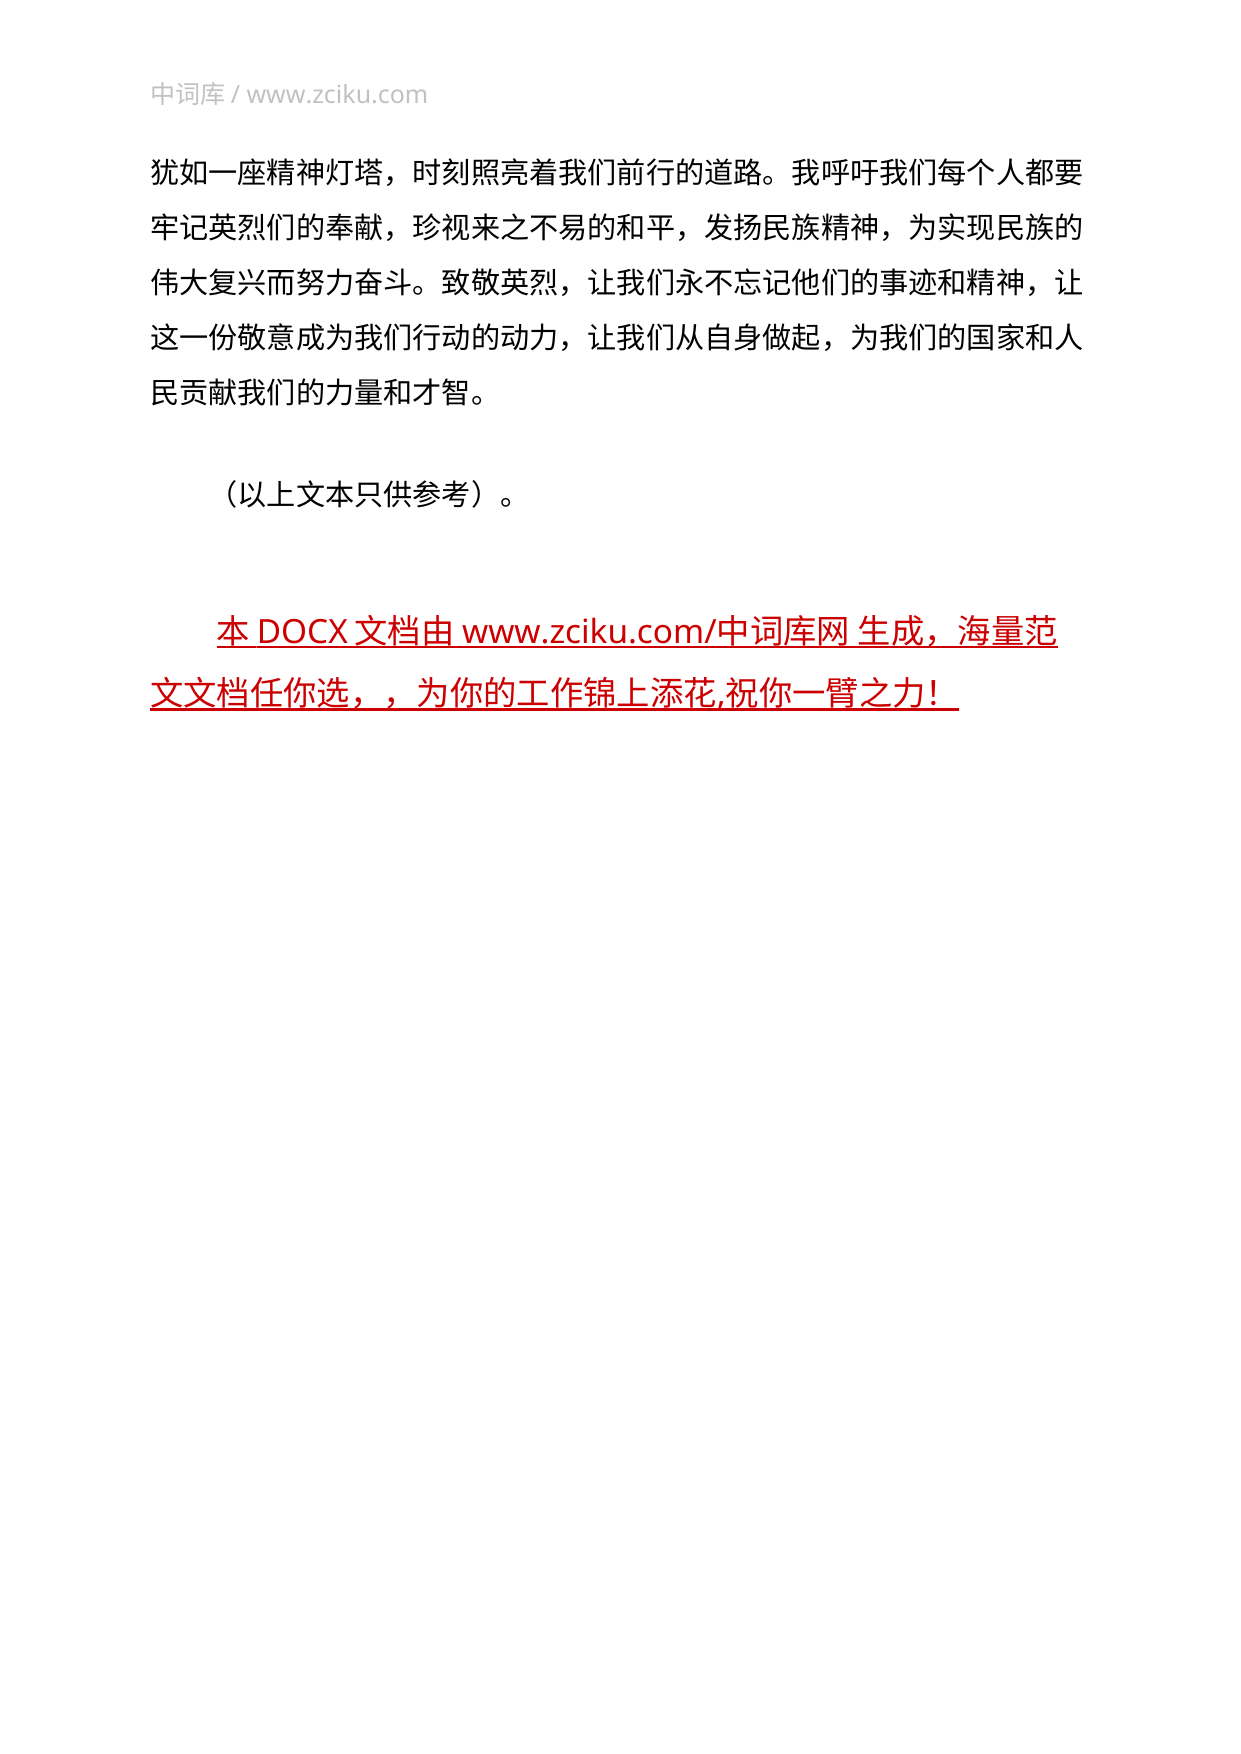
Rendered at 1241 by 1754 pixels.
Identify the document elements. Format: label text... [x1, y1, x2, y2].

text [150, 150, 1090, 412]
text （以上文本只供参考）。 [150, 471, 1090, 514]
text 本DOCX文档由 www.zciku.com/中词库网 生成，海量范文文档任你选，，为你的工作锦上添花,祝你一臂之力！ [150, 604, 1090, 716]
